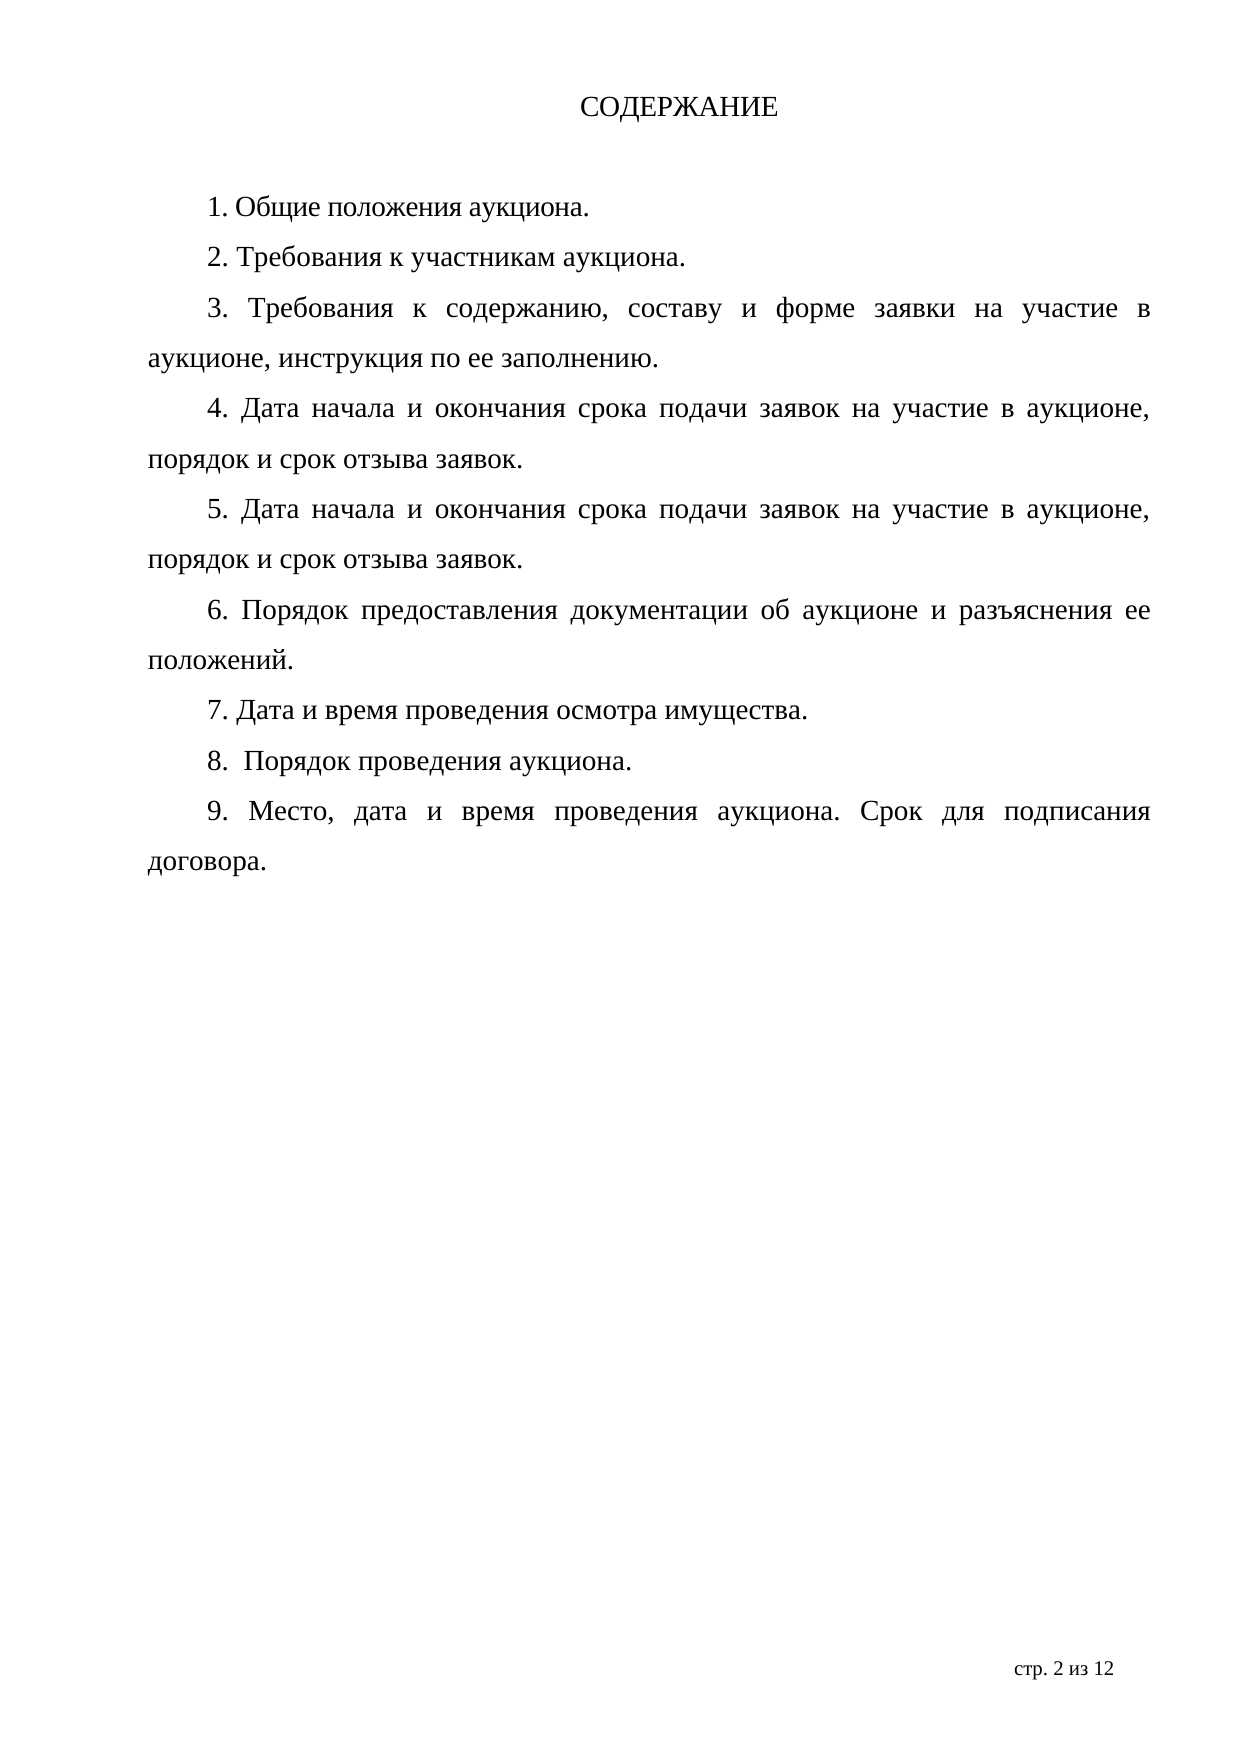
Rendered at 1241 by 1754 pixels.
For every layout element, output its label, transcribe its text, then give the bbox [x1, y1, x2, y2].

text 2. Требования к участникам аукциона. [148, 239, 1152, 273]
list 4. Дата начала и окончания срока подачи заявок на участие в аукционе, порядок и срок отзыва заявок. [148, 391, 1152, 474]
text 7. Дата и время проведения осмотра имущества. [148, 692, 1152, 726]
list 5. Дата начала и окончания срока подачи заявок на участие в аукционе, порядок и срок отзыва заявок. [148, 491, 1152, 575]
text 1. Общие положения аукциона. [148, 189, 1152, 223]
text СОДЕРЖАНИЕ [148, 89, 1152, 122]
text 6. Порядок предоставления документации об аукционе и разъяснения ее положений. [148, 592, 1152, 676]
text 8. Порядок проведения аукциона. [148, 743, 1152, 776]
text 3. Требования к содержанию, составу и форме заявки на участие в аукционе, инструкция по ее заполнению. [148, 290, 1152, 374]
text 9. Место, дата и время проведения аукциона. Срок для подписания договора. [148, 793, 1152, 877]
